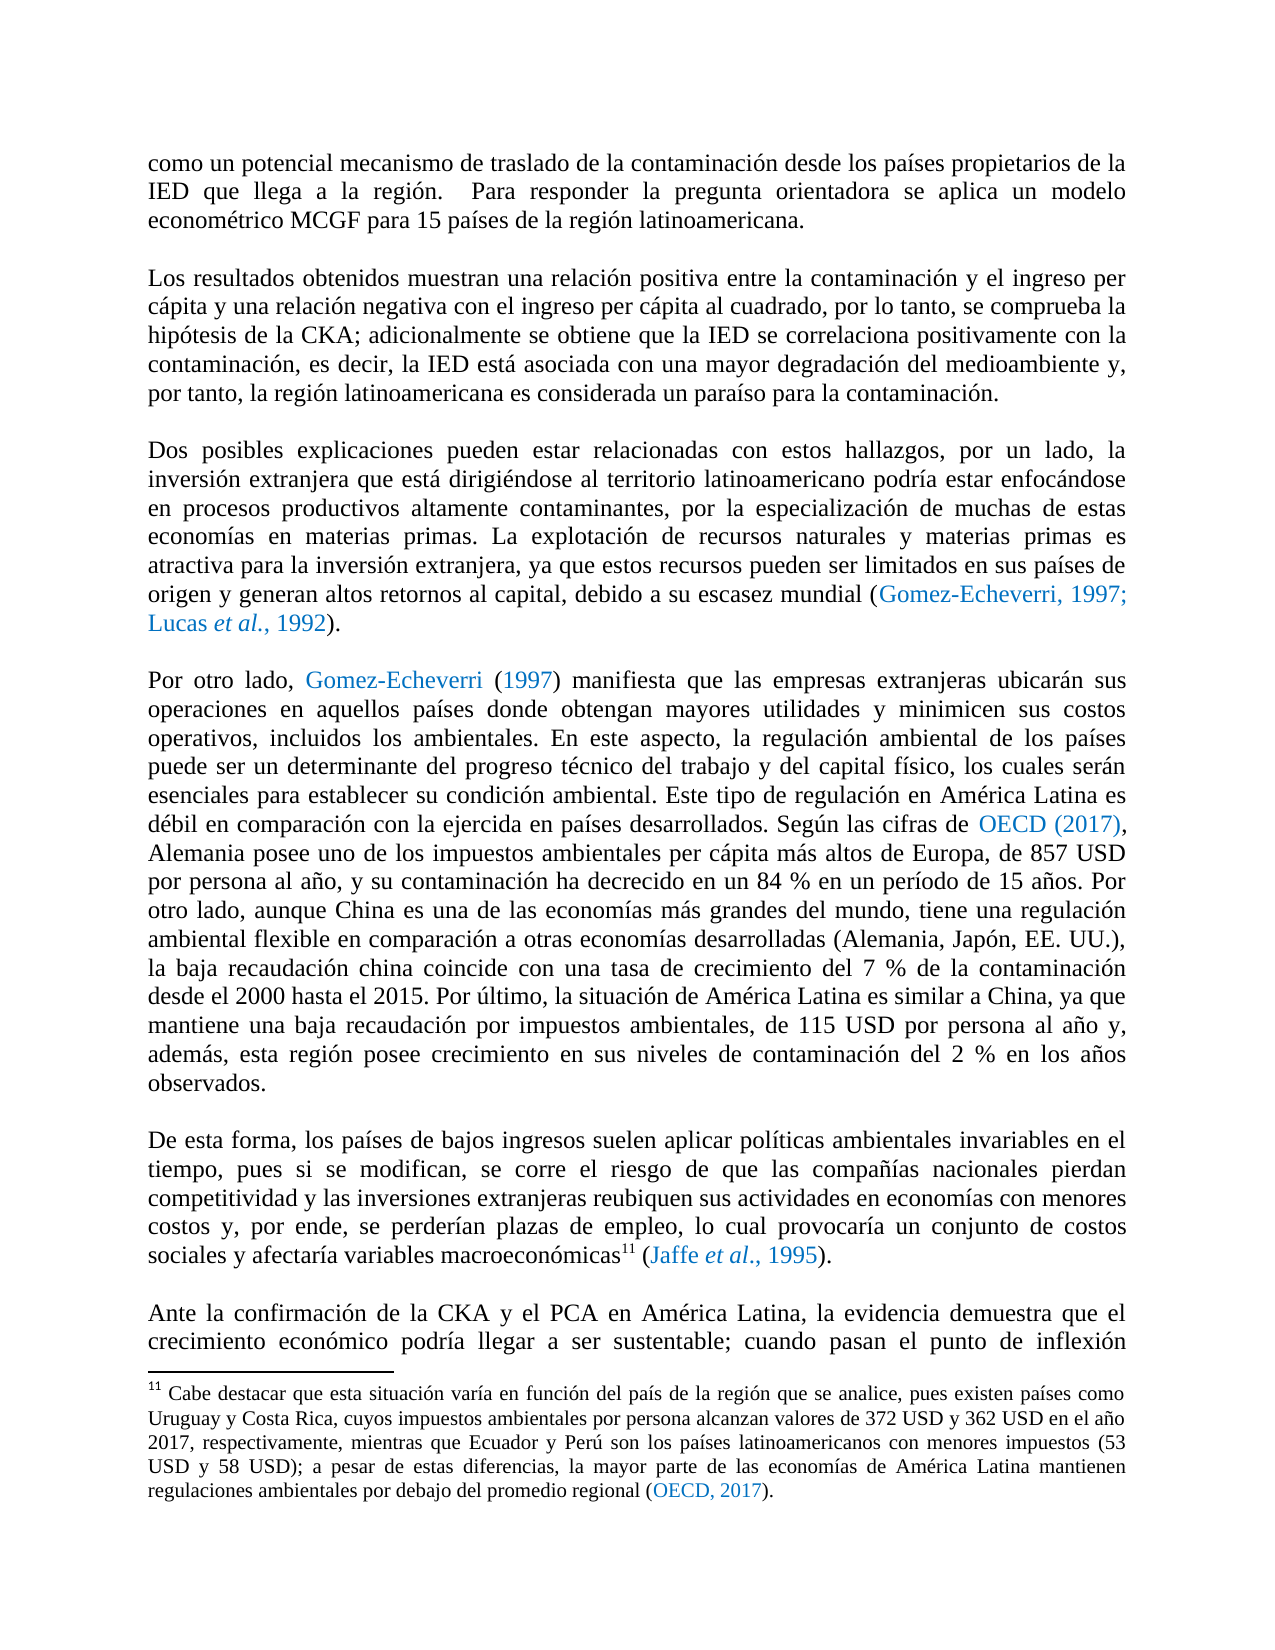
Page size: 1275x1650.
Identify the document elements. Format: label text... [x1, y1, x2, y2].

text Los resultados obtenidos muestran una relación positiva entre la contaminación y el ingreso per cápita y una relación negativa con el ingreso per cápita al cuadrado, por lo tanto, se comprueba la hipótesis de la CKA; adicionalmente se obtiene que la IED se correlaciona positivamente con la contaminación, es decir, la IED está asociada con una mayor degradación del medioambiente y, por tanto, la región latinoamericana es considerada un paraíso para la contaminación. [148, 263, 1127, 406]
text Dos posibles explicaciones pueden estar relacionadas con estos hallazgos, por un lado, la inversión extranjera que está dirigiéndose al territorio latinoamericano podría estar enfocándose en procesos productivos altamente contaminantes, por la especialización de muchas de estas economías en materias primas. La explotación de recursos naturales y materias primas es atractiva para la inversión extranjera, ya que estos recursos pueden ser limitados en sus países de origen y generan altos retornos al capital, debido a su escasez mundial (Gomez-Echeverri, 1997; Lucas et al., 1992). [148, 435, 1127, 636]
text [148, 148, 1127, 234]
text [148, 1298, 1127, 1355]
text Por otro lado, Gomez-Echeverri (1997) manifiesta que las empresas extranjeras ubicarán sus operaciones en aquellos países donde obtengan mayores utilidades y minimicen sus costos operativos, incluidos los ambientales. En este aspecto, la regulación ambiental de los países puede ser un determinante del progreso técnico del trabajo y del capital físico, los cuales serán esenciales para establecer su condición ambiental. Este tipo de regulación en América Latina es débil en comparación con la ejercida en países desarrollados. Según las cifras de OECD (2017), Alemania posee uno de los impuestos ambientales per cápita más altos de Europa, de 857 USD por persona al año, y su contaminación ha decrecido en un 84 % en un período de 15 años. Por otro lado, aunque China es una de las economías más grandes del mundo, tiene una regulación ambiental flexible en comparación a otras economías desarrolladas (Alemania, Japón, EE. UU.), la baja recaudación china coincide con una tasa de crecimiento del 7 % de la contaminación desde el 2000 hasta el 2015. Por último, la situación de América Latina es similar a China, ya que mantiene una baja recaudación por impuestos ambientales, de 115 USD por persona al año y, además, esta región posee crecimiento en sus niveles de contaminación del 2 % en los años observados. [148, 665, 1127, 1096]
text De esta forma, los países de bajos ingresos suelen aplicar políticas ambientales invariables en el tiempo, pues si se modifican, se corre el riesgo de que las compañías nacionales pierdan competitividad y las inversiones extranjeras reubiquen sus actividades en economías con menores costos y, por ende, se perderían plazas de empleo, lo cual provocaría un conjunto de costos sociales y afectaría variables macroeconómicas (Jaffe et al., 1995). [148, 1125, 1127, 1269]
